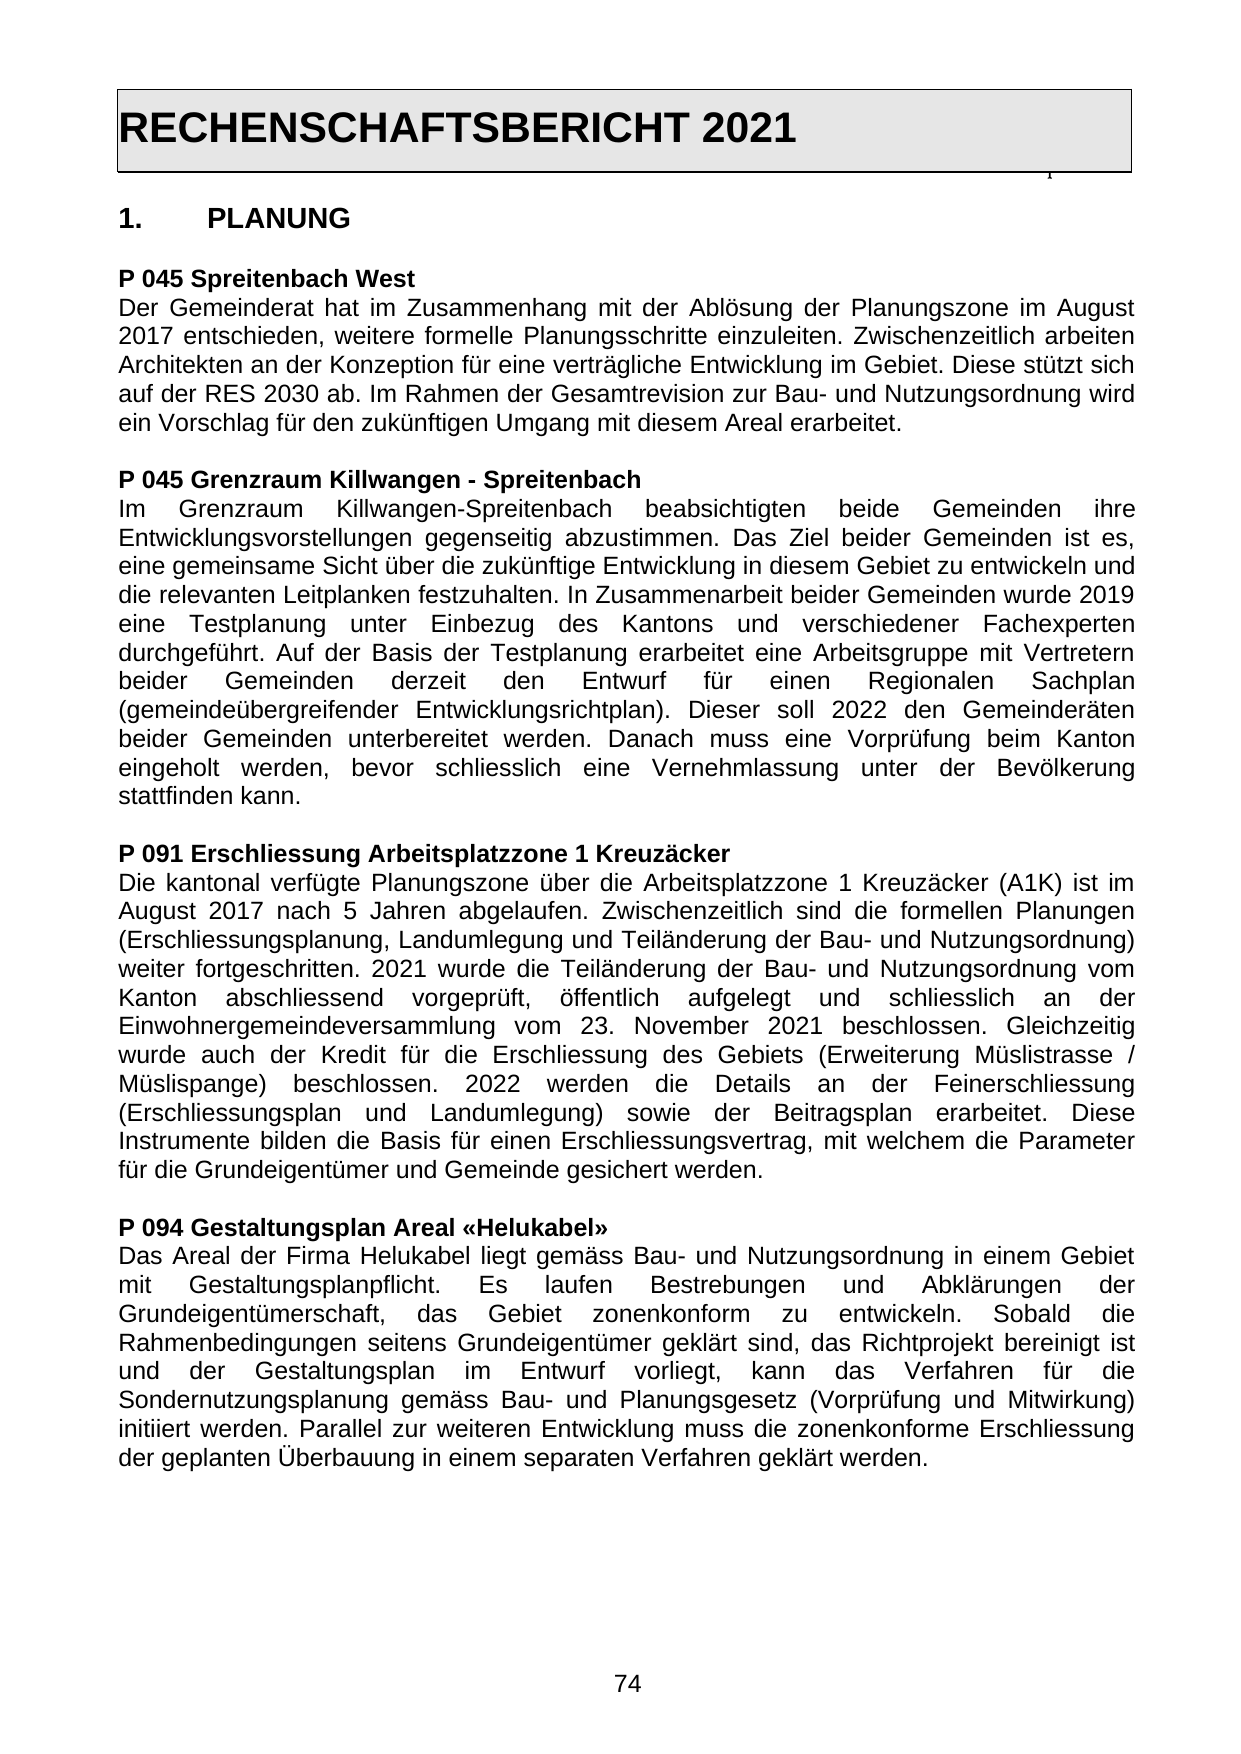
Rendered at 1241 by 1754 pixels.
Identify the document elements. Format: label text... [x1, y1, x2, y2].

text Das Areal der Firma Helukabel liegt gemäss Bau- und Nutzungsordnung in einem Gebiet mit Gestaltungsplanpflicht. Es laufen Bestrebungen und Abklärungen der Grundeigentümerschaft, das Gebiet zonenkonform zu entwickeln. Sobald die Rahmenbedingungen seitens Grundeigentümer geklärt sind, das Richtprojekt bereinigt ist und der Gestaltungsplan im Entwurf vorliegt, kann das Verfahren für die Sondernutzungsplanung gemäss Bau- und Planungsgesetz (Vorprüfung und Mitwirkung) initiiert werden. Parallel zur weiteren Entwicklung muss die zonenkonforme Erschliessung der geplanten Überbauung in einem separaten Verfahren geklärt werden. [118, 1241, 1137, 1471]
text P 094 Gestaltungsplan Areal «Helukabel» [118, 1213, 1137, 1241]
text P 091 Erschliessung Arbeitsplatzzone 1 Kreuzäcker [118, 839, 1137, 868]
text 1. Planung [118, 202, 1137, 235]
text Im Grenzraum Killwangen-Spreitenbach beabsichtigten beide Gemeinden ihre Entwicklungsvorstellungen gegenseitig abzustimmen. Das Ziel beider Gemeinden ist es, eine gemeinsame Sicht über die zukünftige Entwicklung in diesem Gebiet zu entwickeln und die relevanten Leitplanken festzuhalten. In Zusammenarbeit beider Gemeinden wurde 2019 eine Testplanung unter Einbezug des Kantons und verschiedener Fachexperten durchgeführt. Auf der Basis der Testplanung erarbeitet eine Arbeitsgruppe mit Vertretern beider Gemeinden derzeit den Entwurf für einen Regionalen Sachplan (gemeindeübergreifender Entwicklungsrichtplan). Dieser soll 2022 den Gemeinderäten beider Gemeinden unterbereitet werden. Danach muss eine Vorprüfung beim Kanton eingeholt werden, bevor schliesslich eine Vernehmlassung unter der Bevölkerung stattfinden kann. [118, 494, 1137, 810]
text P 045 Grenzraum Killwangen - Spreitenbach [118, 465, 1137, 494]
text Der Gemeinderat hat im Zusammenhang mit der Ablösung der Planungszone im August 2017 entschieden, weitere formelle Planungsschritte einzuleiten. Zwischenzeitlich arbeiten Architekten an der Konzeption für eine verträgliche Entwicklung im Gebiet. Diese stützt sich auf der RES 2030 ab. Im Rahmen der Gesamtrevision zur Bau- und Nutzungsordnung wird ein Vorschlag für den zukünftigen Umgang mit diesem Areal erarbeitet. [118, 293, 1137, 436]
text P 045 Spreitenbach West [118, 264, 1137, 293]
text Die kantonal verfügte Planungszone über die Arbeitsplatzzone 1 Kreuzäcker (A1K) ist im August 2017 nach 5 Jahren abgelaufen. Zwischenzeitlich sind die formellen Planungen (Erschliessungsplanung, Landumlegung und Teiländerung der Bau- und Nutzungsordnung) weiter fortgeschritten. 2021 wurde die Teiländerung der Bau- und Nutzungsordnung vom Kanton abschliessend vorgeprüft, öffentlich aufgelegt und schliesslich an der Einwohnergemeindeversammlung vom 23. November 2021 beschlossen. Gleichzeitig wurde auch der Kredit für die Erschliessung des Gebiets (Erweiterung Müslistrasse / Müslispange) beschlossen. 2022 werden die Details an der Feinerschliessung (Erschliessungsplan und Landumlegung) sowie der Beitragsplan erarbeitet. Diese Instrumente bilden die Basis für einen Erschliessungsvertrag, mit welchem die Parameter für die Grundeigentümer und Gemeinde gesichert werden. [118, 868, 1137, 1184]
